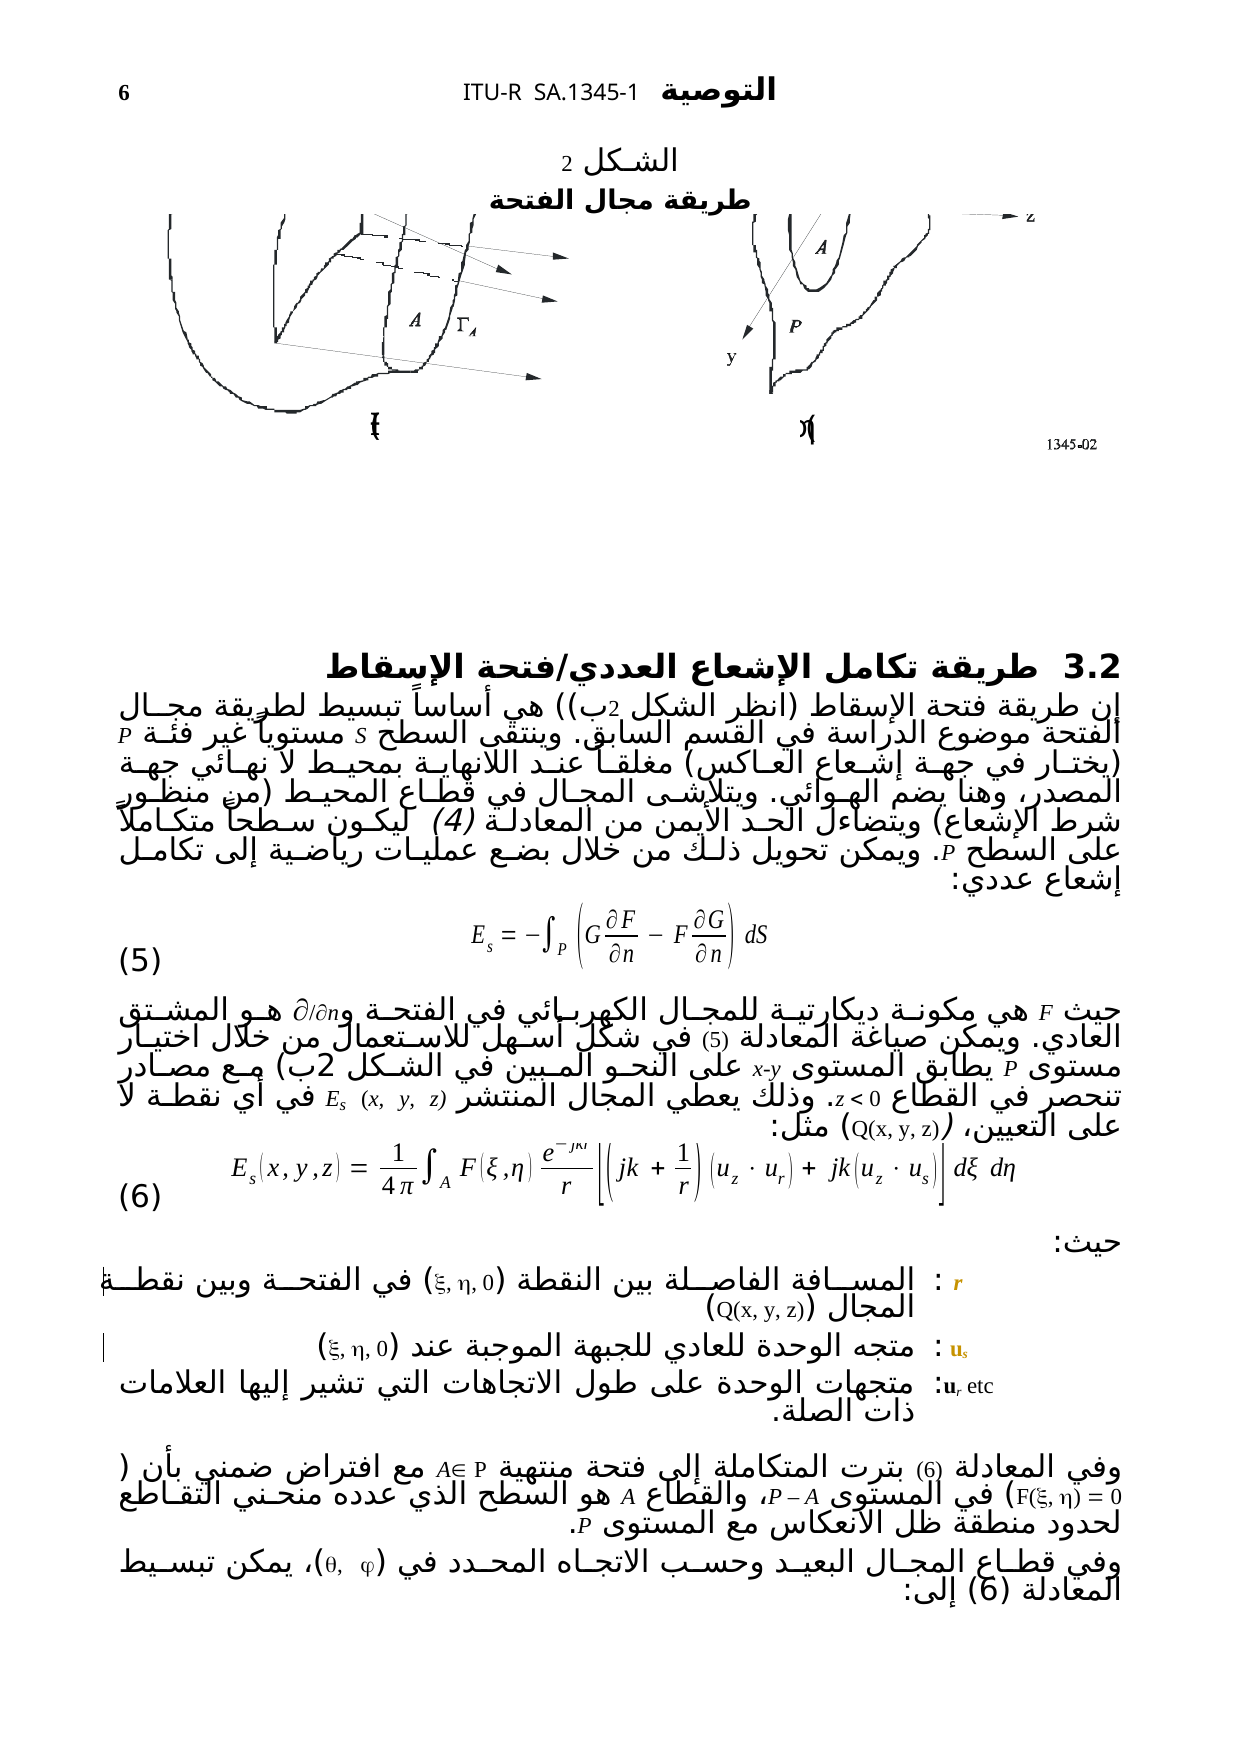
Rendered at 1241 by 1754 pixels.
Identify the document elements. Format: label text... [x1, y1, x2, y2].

title إن طريقة فتحة الإسقاط (انظر الشكل 2ب)) هي أساساً تبسيط لطريقة مجال الفتحة موضوع الدراسة في القسم السابق. وينتقى السطح S مستوياً غير فئة P (يختار في جهة إشعاع العاكس) مغلقاً عند اللانهاية بمحيط لا نهائي جهة المصدر، وهنا يضم الهوائي. ويتلاشى المجال في قطاع المحيط (من منظور شرط الإشعاع) ويتضاءل الحد الأيمن من المعادلة (4) ليكون سطحاً متكاملاً على السطح P. ويمكن تحويل ذلك من خلال بضع عمليات رياضية إلى تكامل إشعاع عددي: [118, 693, 1122, 897]
text وفي قطاع المجال البعيد وحسب الاتجاه المحدد في (, )، يمكن تبسيط المعادلة (6) إلى: [118, 1549, 1122, 1608]
text us : متجه الوحدة للعادي للجبهة الموجبة عند (, , 0) [817, 1333, 1122, 1362]
subtitle 3.2 طريقة تكامل الإشعاع العددي/فتحة الإسقاط [997, 654, 1122, 685]
text حيث: [118, 1229, 1122, 1258]
text (5) [118, 922, 1122, 984]
text (6) [118, 1154, 1122, 1221]
text r : المسافة الفاصلة بين النقطة (, , 0) في الفتحة وبين نقطة المجال (Q(x, y, z)) [118, 1267, 1122, 1325]
subtitle 3.2 طريقة تكامل الإشعاع العددي/فتحة الإسقاط [118, 654, 1012, 685]
text us : متجه الوحدة للعادي للجبهة الموجبة عند (, , 0) [519, 1333, 637, 1362]
text حيث F هي مكونة ديكارتية للمجال الكهربائي في الفتحة و/n هو المشتق العادي. ويمكن صياغة المعادلة (5) في شكل أسهل للاستعمال من خلال اختيار مستوى P يطابق المستوى x-y على النحو المبين في الشكل 2ب) مع مصادر تنحصر في القطاع z  0. وذلك يعطي المجال المنتشر Es (x, y, z) في أي نقطة لا على التعيين، (Q(x, y, z)) مثل: [118, 997, 1122, 1143]
text وفي المعادلة (6) بترت المتكاملة إلى فتحة منتهية A P مع افتراض ضمني بأن (F(, )  0) في المستوى P – A، والقطاع A هو السطح الذي عدده منحني التقاطع لحدود منطقة ظل الانعكاس مع المستوى P. [118, 1454, 1122, 1541]
title طريقة مجال الفتحة [118, 189, 730, 214]
text ur etc: متجهات الوحدة على طول الاتجاهات التي تشير إليها العلامات ذات الصلة. [118, 1371, 1122, 1429]
title طريقة مجال الفتحة [718, 189, 1122, 214]
text us : متجه الوحدة للعادي للجبهة الموجبة عند (, , 0) [599, 1333, 828, 1362]
text الشـكل 2 [118, 148, 1122, 177]
text us : متجه الوحدة للعادي للجبهة الموجبة عند (, , 0) [118, 1333, 548, 1362]
